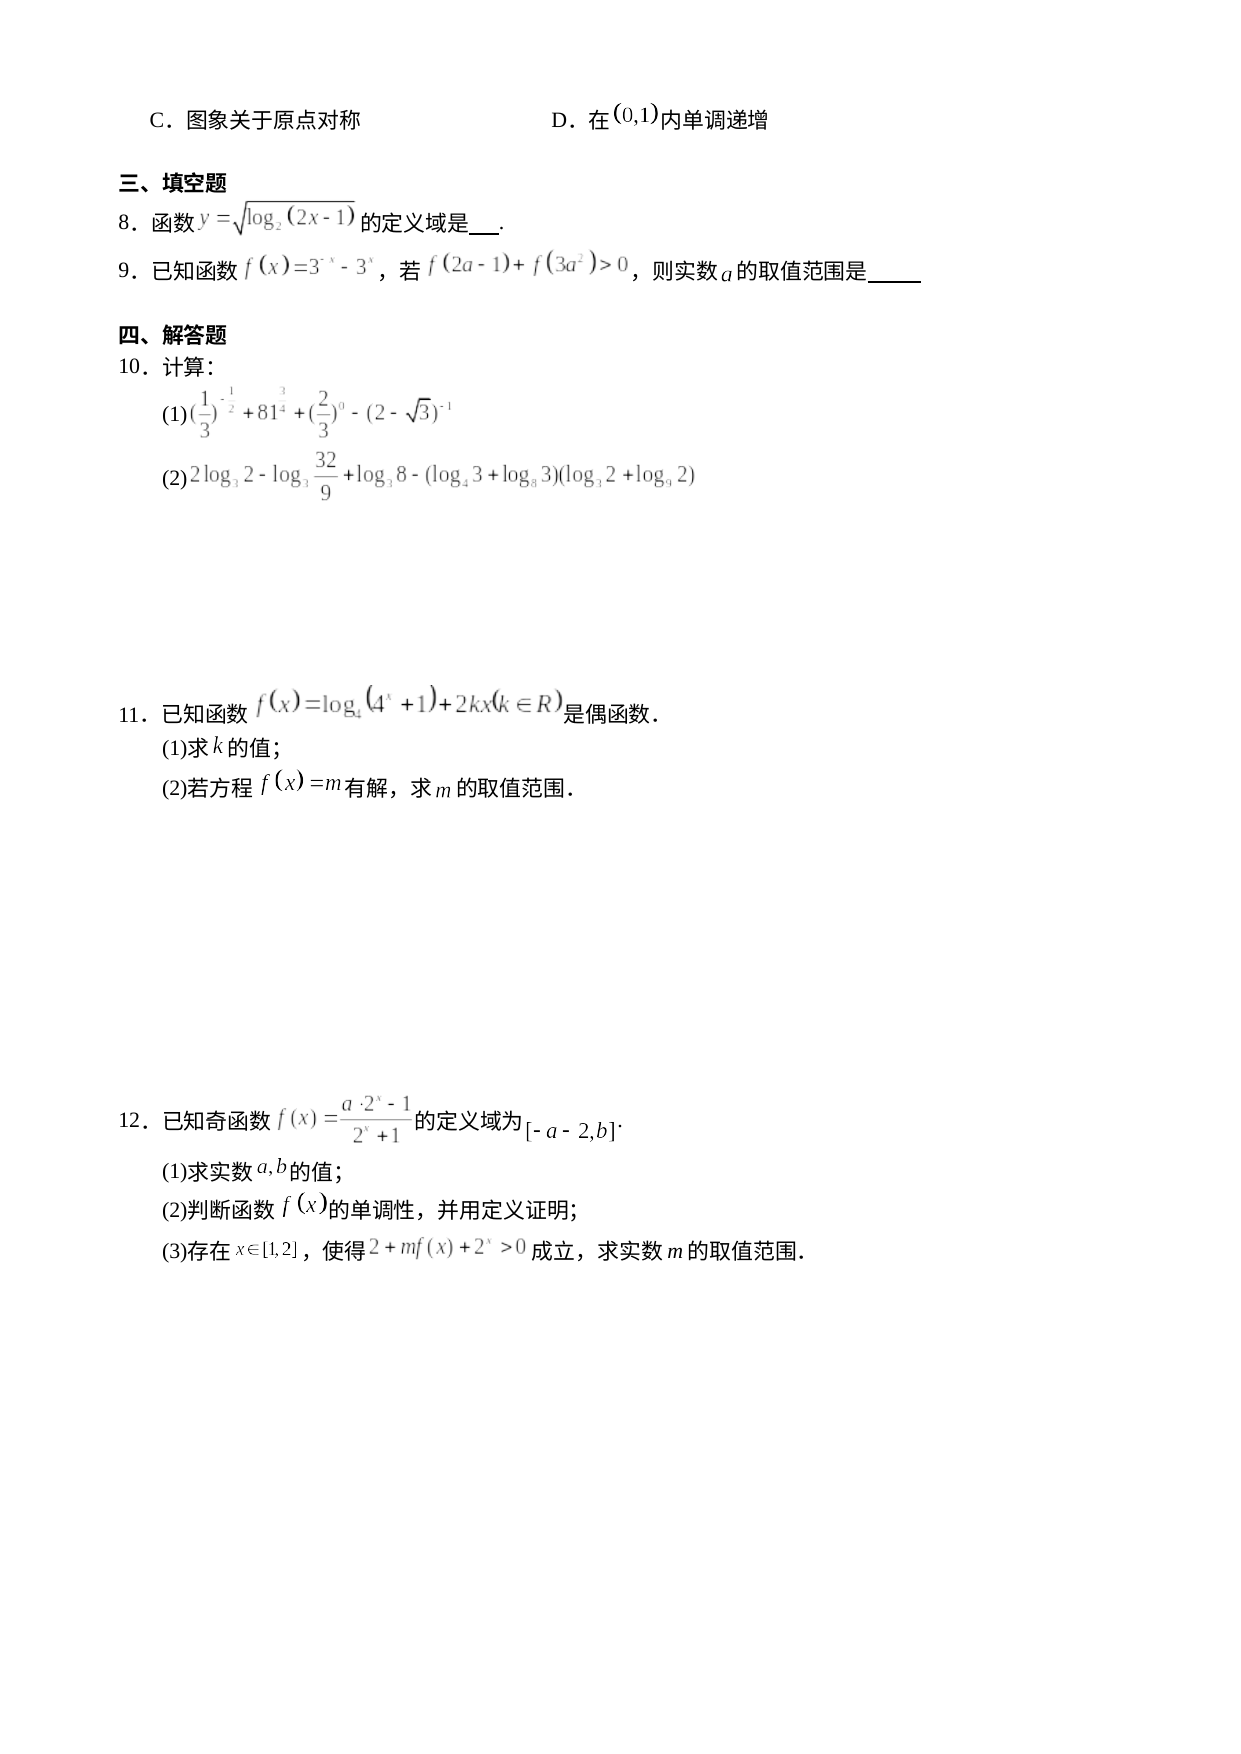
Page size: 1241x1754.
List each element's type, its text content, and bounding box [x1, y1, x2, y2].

text (1)求实数的值； [118, 1153, 1122, 1188]
text (1) [118, 381, 1122, 446]
text 8．函数的定义域是 . [118, 197, 1122, 246]
text 三、填空题 [118, 166, 1122, 197]
text (2)判断函数的单调性，并用定义证明； [118, 1188, 1122, 1231]
text (1)求的值； [118, 729, 1122, 765]
text 10．计算： [118, 350, 1122, 381]
text 9．已知函数，若，则实数的取值范围是 [118, 246, 1122, 293]
text 12．已知奇函数的定义域为. [118, 1086, 1122, 1153]
text 四、解答题 [118, 318, 1122, 350]
text (2)若方程有解，求的取值范围． [118, 765, 1122, 809]
text (3)存在，使得成立，求实数m的取值范围． [118, 1231, 1122, 1270]
text C．图象关于原点对称 D．在内单调递增 [149, 98, 1122, 140]
text 11．已知函数是偶函数． [118, 685, 1122, 729]
text (2) [118, 446, 1122, 509]
